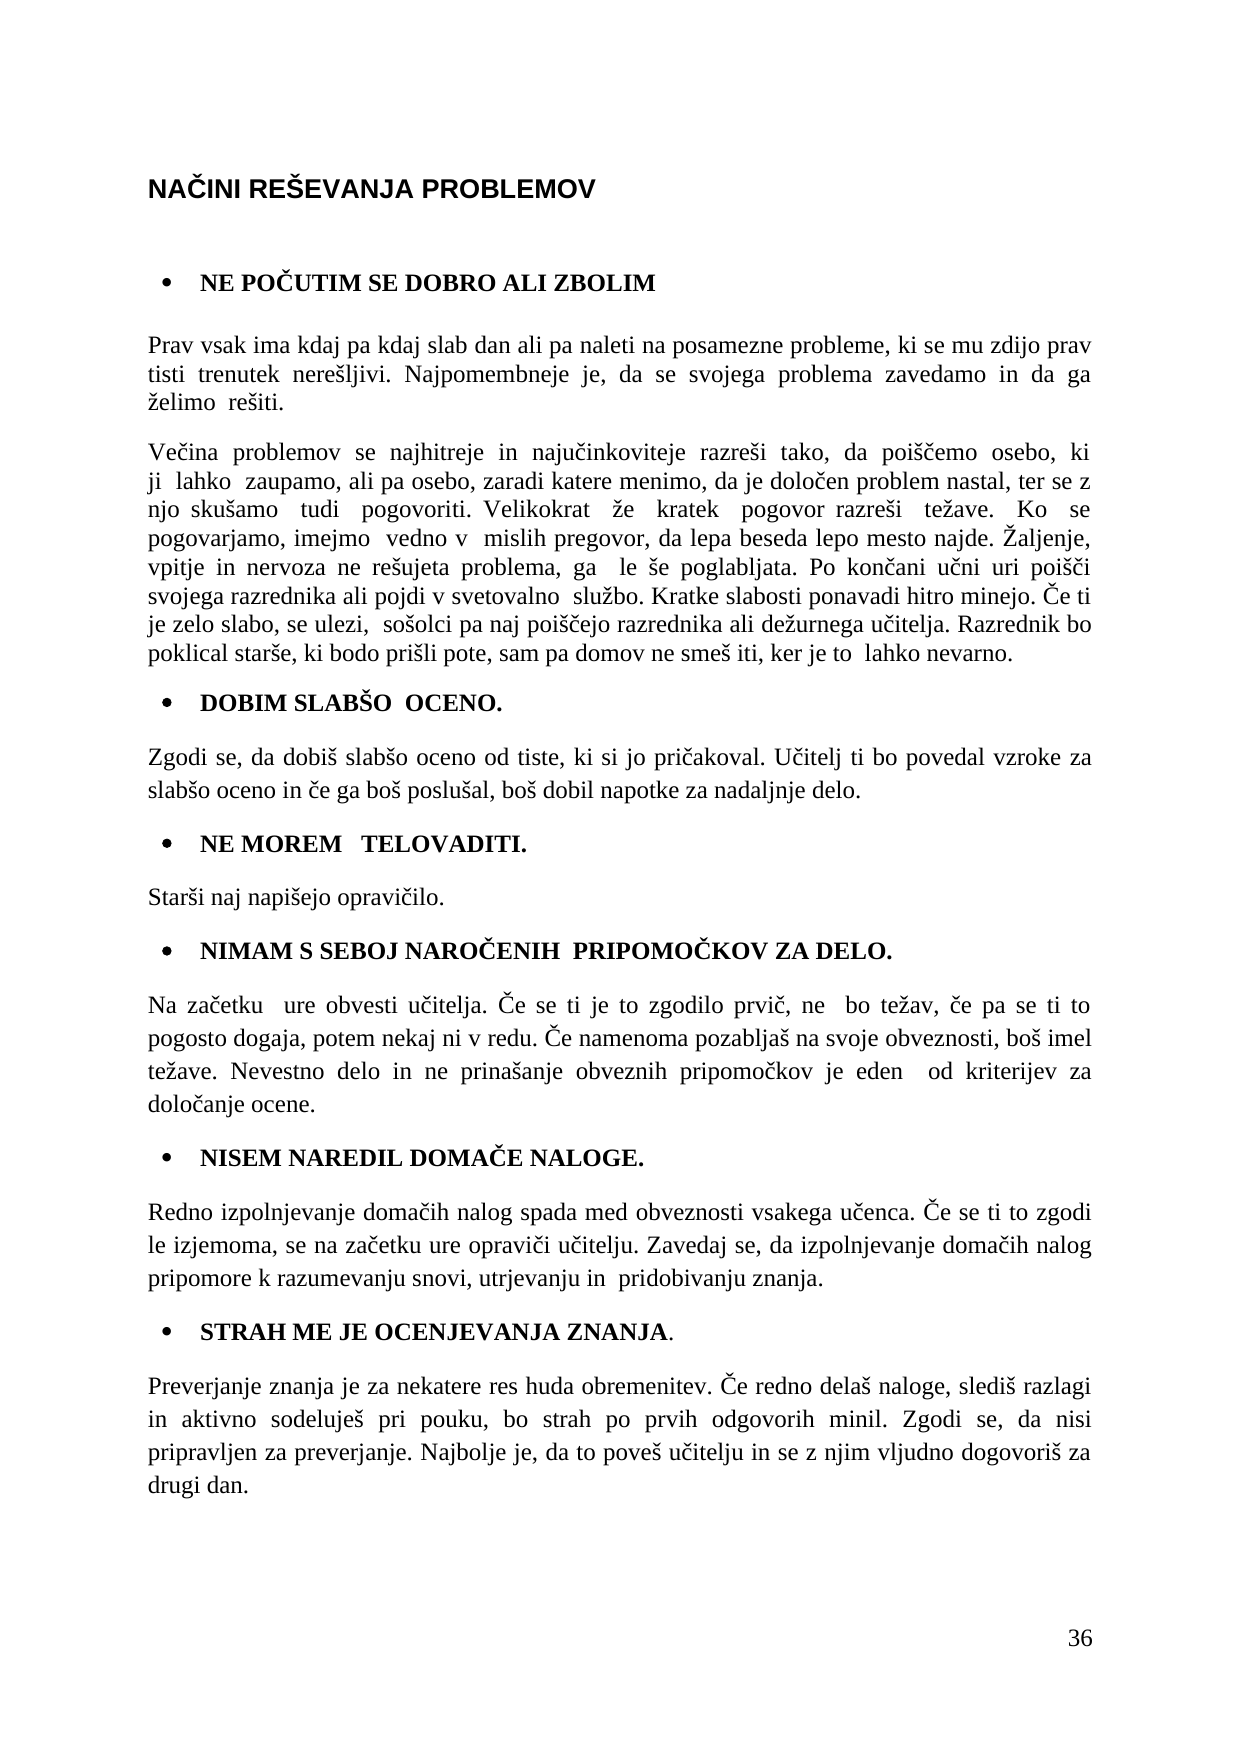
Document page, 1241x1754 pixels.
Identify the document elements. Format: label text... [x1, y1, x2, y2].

text Na začetku ure obvesti učitelja. Če se ti je to zgodilo prvič, ne bo težav, če pa se ti to pogosto dogaja, potem nekaj ni v redu. Če namenoma pozabljaš na svoje obveznosti, boš imel težave. Nevestno delo in ne prinašanje obveznih pripomočkov je eden od kriterijev za določanje ocene. [148, 990, 1093, 1118]
text Zgodi se, da dobiš slabšo oceno od tiste, ki si jo pričakoval. Učitelj ti bo povedal vzroke za slabšo oceno in če ga boš poslušal, boš dobil napotke za nadaljnje delo. [148, 742, 1093, 803]
text Prav vsak ima kdaj pa kdaj slab dan ali pa naleti na posamezne probleme, ki se mu zdijo prav tisti trenutek nerešljivi. Najpomembneje je, da se svojega problema zavedamo in da ga želimo rešiti. [148, 330, 1093, 416]
list NAČINI REŠEVANJA PROBLEMOV [148, 173, 1093, 204]
list NISEM NAREDIL DOMAČE NALOGE. [162, 1143, 1093, 1172]
list NE POČUTIM SE DOBRO ALI ZBOLIM [162, 268, 1093, 297]
list STRAH ME JE OCENJEVANJA ZNANJA. [162, 1317, 1093, 1346]
list NIMAM S SEBOJ NAROČENIH PRIPOMOČKOV ZA DELO. [162, 936, 1093, 965]
text Večina problemov se najhitreje in najučinkoviteje razreši tako, da poiščemo osebo, ki ji lahko zaupamo, ali pa osebo, zaradi katere menimo, da je določen problem nastal, ter se z njo skušamo tudi pogovoriti. Velikokrat že kratek pogovor razreši težave. Ko se pogovarjamo, imejmo vedno v mislih pregovor, da lepa beseda lepo mesto najde. Žaljenje, vpitje in nervoza ne rešujeta problema, ga le še poglabljata. Po končani učni uri poišči svojega razrednika ali pojdi v svetovalno službo. Kratke slabosti ponavadi hitro minejo. Če ti je zelo slabo, se ulezi, sošolci pa naj poiščejo razrednika ali dežurnega učitelja. Razrednik bo poklical starše, ki bodo prišli pote, sam pa domov ne smeš iti, ker je to lahko nevarno. [148, 437, 1093, 667]
text Starši naj napišejo opravičilo. [148, 882, 1093, 911]
list DOBIM SLABŠO OCENO. [162, 688, 1093, 717]
text Redno izpolnjevanje domačih nalog spada med obveznosti vsakega učenca. Če se ti to zgodi le izjemoma, se na začetku ure opraviči učitelju. Zavedaj se, da izpolnjevanje domačih nalog pripomore k razumevanju snovi, utrjevanju in pridobivanju znanja. [148, 1197, 1093, 1292]
list NE MOREM TELOVADITI. [162, 829, 1093, 857]
text Preverjanje znanja je za nekatere res huda obremenitev. Če redno delaš naloge, slediš razlagi in aktivno sodeluješ pri pouku, bo strah po prvih odgovorih minil. Zgodi se, da nisi pripravljen za preverjanje. Najbolje je, da to poveš učitelju in se z njim vljudno dogovoriš za drugi dan. [148, 1371, 1093, 1498]
